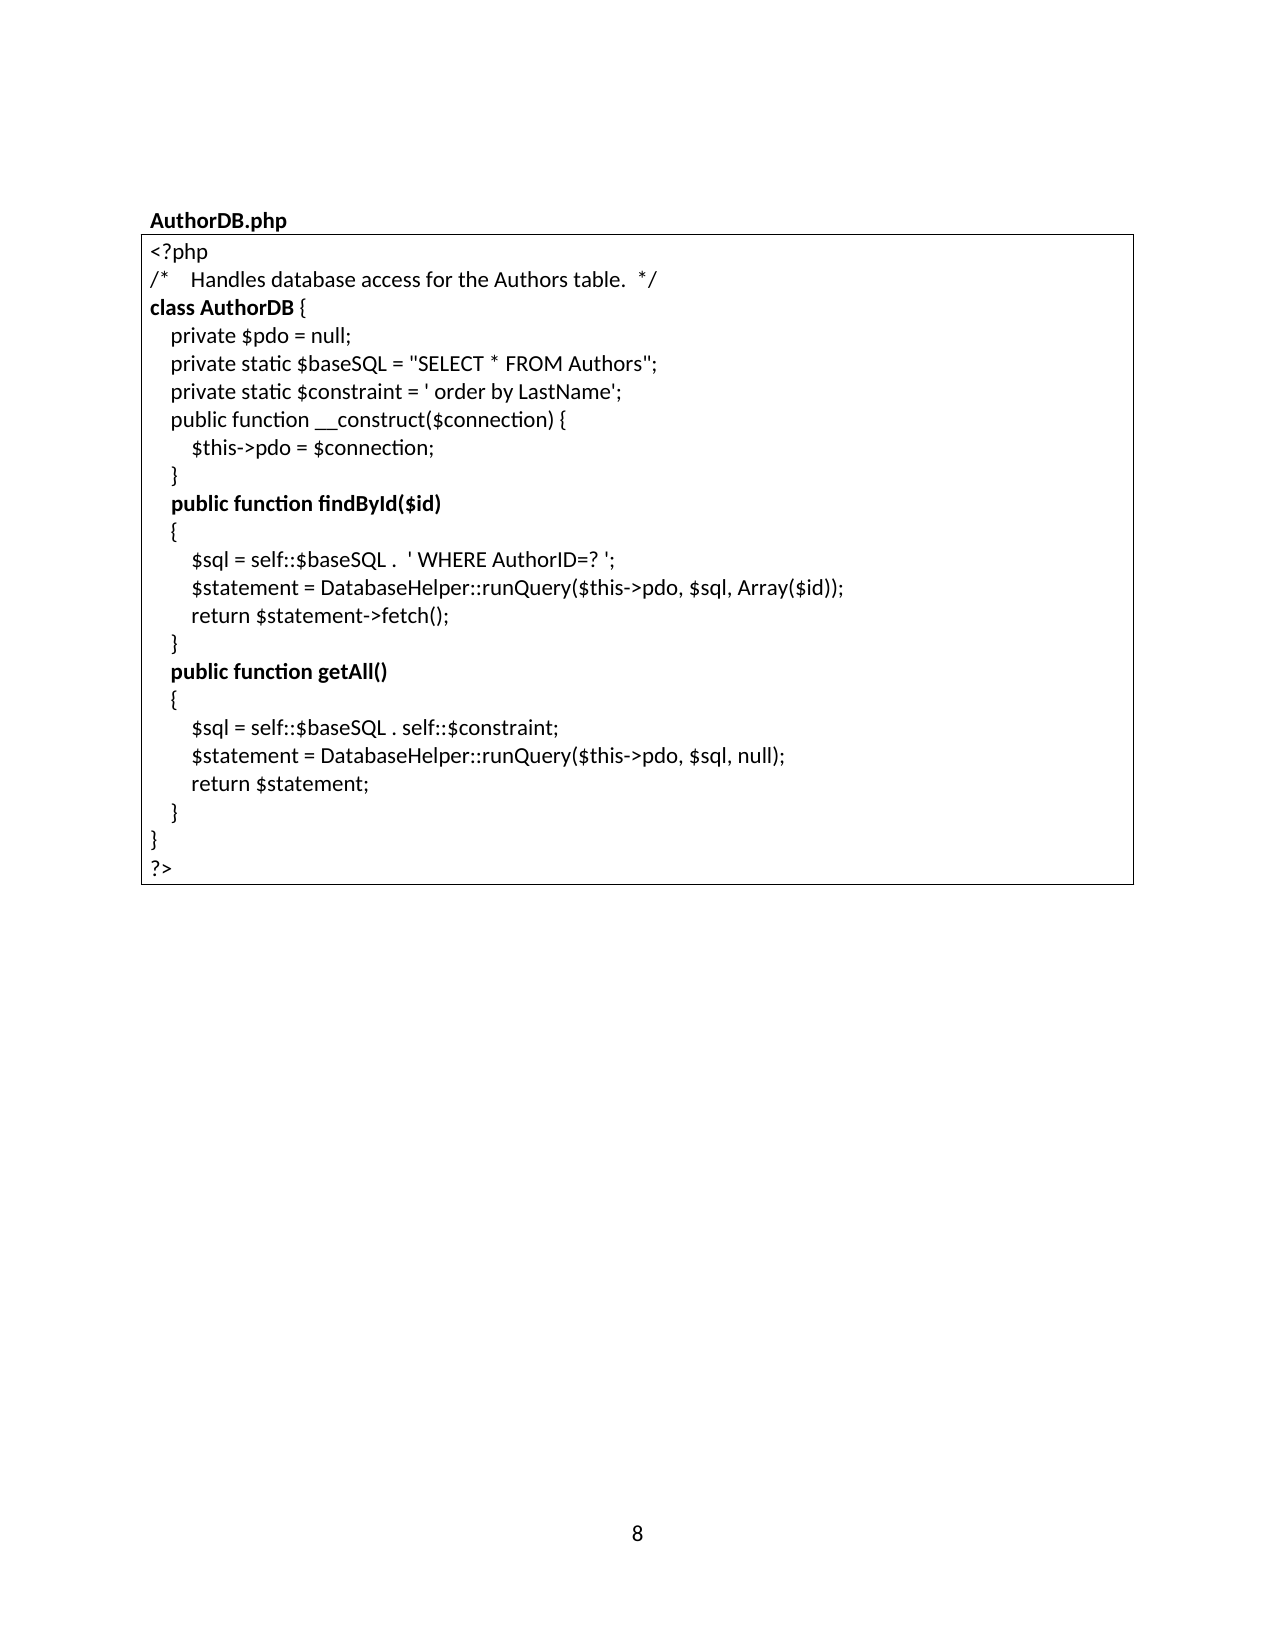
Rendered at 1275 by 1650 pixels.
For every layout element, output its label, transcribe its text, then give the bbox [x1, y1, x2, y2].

text } [150, 798, 1125, 826]
text $statement = DatabaseHelper::runQuery($this->pdo, $sql, Array($id)); [150, 573, 1125, 601]
text AuthorDB.php [150, 206, 1125, 234]
text $this->pdo = $connection; [150, 433, 1125, 461]
text public function __construct($connection) { [150, 405, 1125, 433]
text private $pdo = null; [150, 321, 1125, 349]
text ?> [142, 851, 1133, 884]
text { [150, 517, 1125, 545]
text /* Handles database access for the Authors table. */ [150, 265, 1125, 293]
text public function getAll() [150, 657, 1125, 686]
text $sql = self::$baseSQL . self::$constraint; [150, 713, 1125, 742]
text $statement = DatabaseHelper::runQuery($this->pdo, $sql, null); [150, 742, 1125, 769]
text private static $constraint = ' order by LastName'; [150, 377, 1125, 405]
text $sql = self::$baseSQL . ' WHERE AuthorID=? '; [150, 545, 1125, 573]
text } [150, 629, 1125, 657]
text } [150, 461, 1125, 489]
text } [150, 826, 1125, 851]
text class AuthorDB { [150, 293, 1125, 321]
text return $statement; [150, 769, 1125, 798]
text public function findById($id) [150, 489, 1125, 517]
text { [150, 686, 1125, 713]
text return $statement->fetch(); [150, 601, 1125, 629]
text <?php [142, 235, 1133, 265]
text private static $baseSQL = "SELECT * FROM Authors"; [150, 349, 1125, 377]
